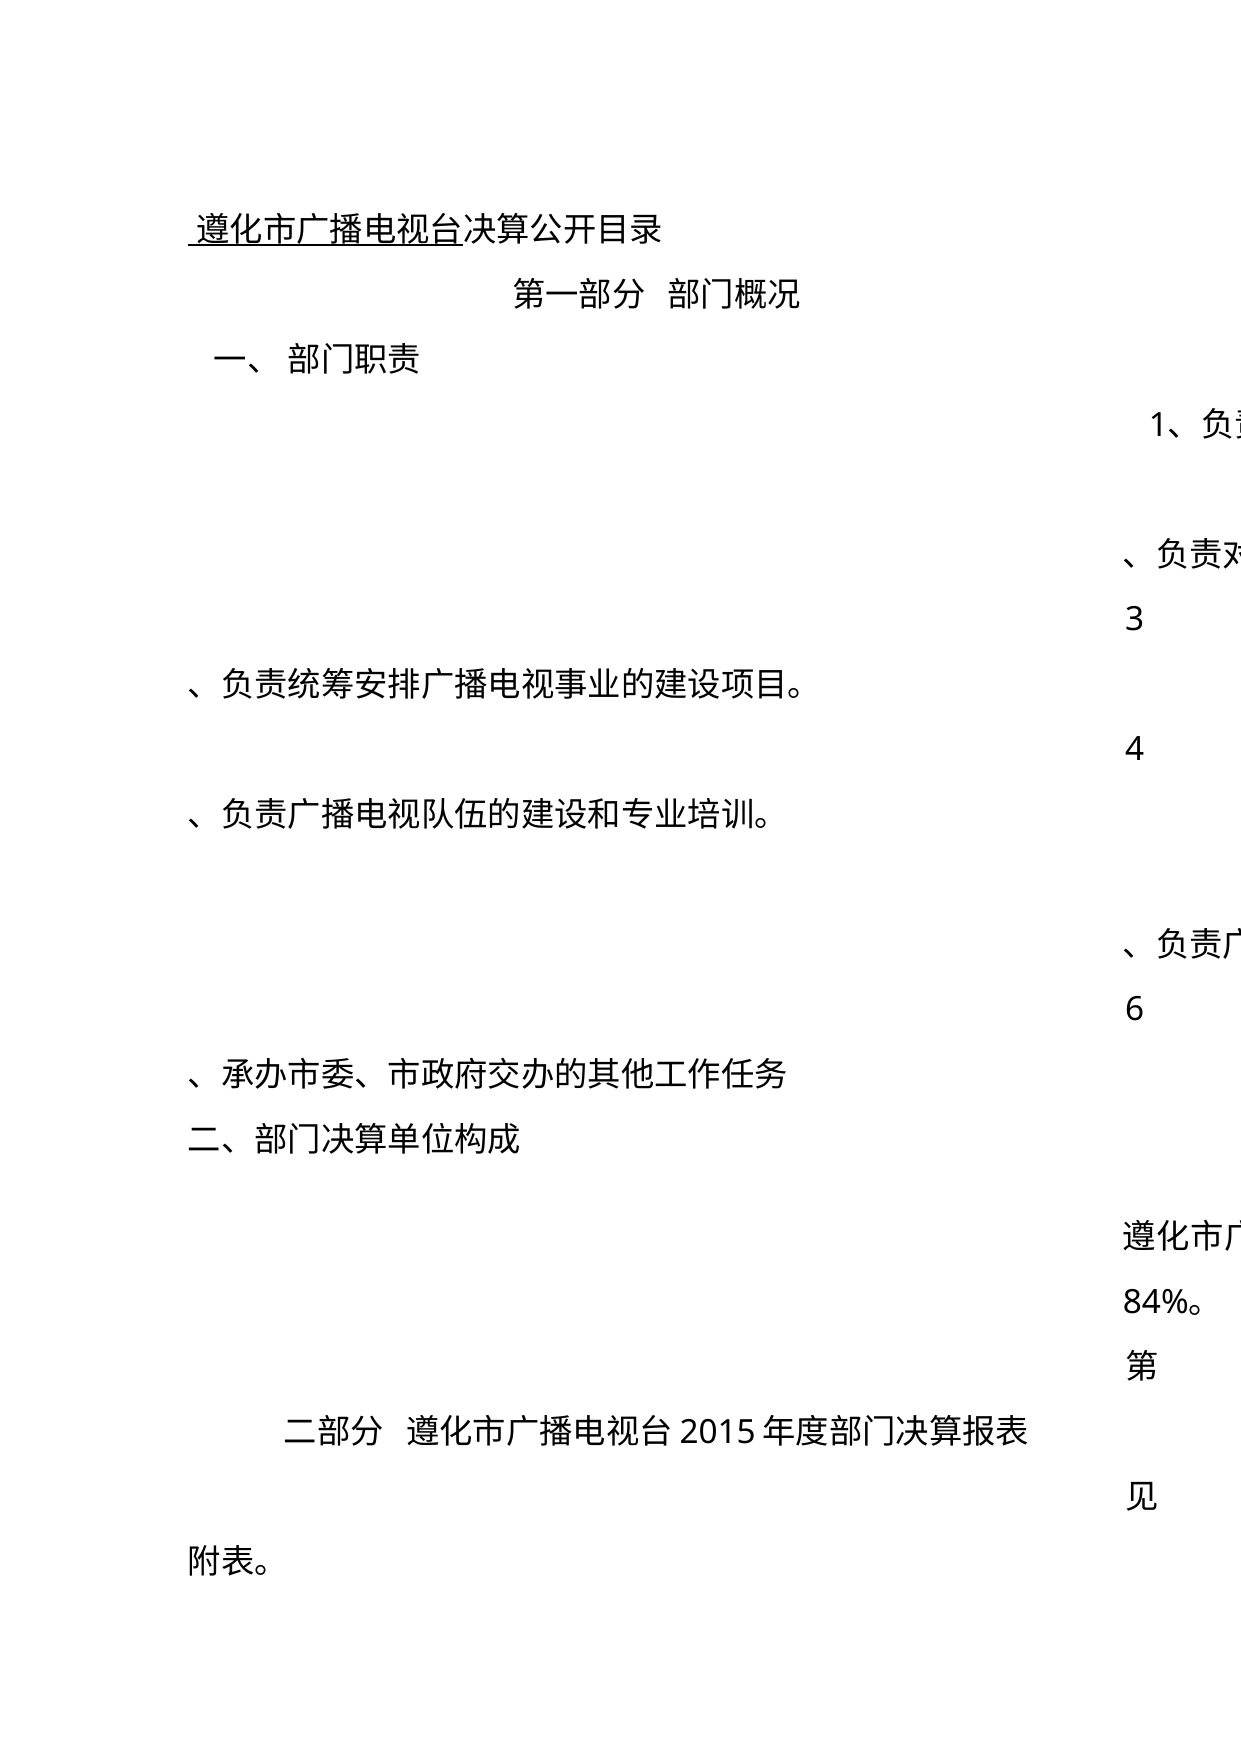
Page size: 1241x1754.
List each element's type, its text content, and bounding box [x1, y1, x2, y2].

text 一、 部门职责 [187, 324, 1125, 389]
text 第一部分 部门概况 [187, 259, 1125, 324]
text 3、负责统筹安排广播电视事业的建设项目。 [187, 584, 1125, 714]
text 5、负责广播电视采、编、播、发设备的技术维护管理工作，保证广播电视节目安全优质播出。 [1123, 844, 1240, 974]
text 遵化市广播电视台决算公开目录 [187, 194, 1125, 259]
text 4、负责广播电视队伍的建设和专业培训。 [187, 714, 1125, 844]
text 1、负责贯彻落实党中央、国务院和省、市在新闻宣传和广播电视事业方面的路线、方针、政策以及国家的有关法律，法规。 [1123, 389, 1240, 454]
text 6、承办市委、市政府交办的其他工作任务 [187, 974, 1125, 1104]
text 见附表。 [187, 1462, 1125, 1592]
text 二、部门决算单位构成 [187, 1104, 1125, 1169]
text 遵化市广播电视台现有干部职工244人，其中在编职工188人，财政编31人，自收自支编制157人，临时工56人，具有大专以上学历及专业技术职称人员占84%。 [1123, 1169, 1240, 1332]
text 2、负责对全市广播电视产业的经营与管理，制定广播电视事业发展规划，搞好协调服务。 [1123, 454, 1240, 584]
text 第二部分 遵化市广播电视台2015年度部门决算报表 [187, 1332, 1125, 1462]
